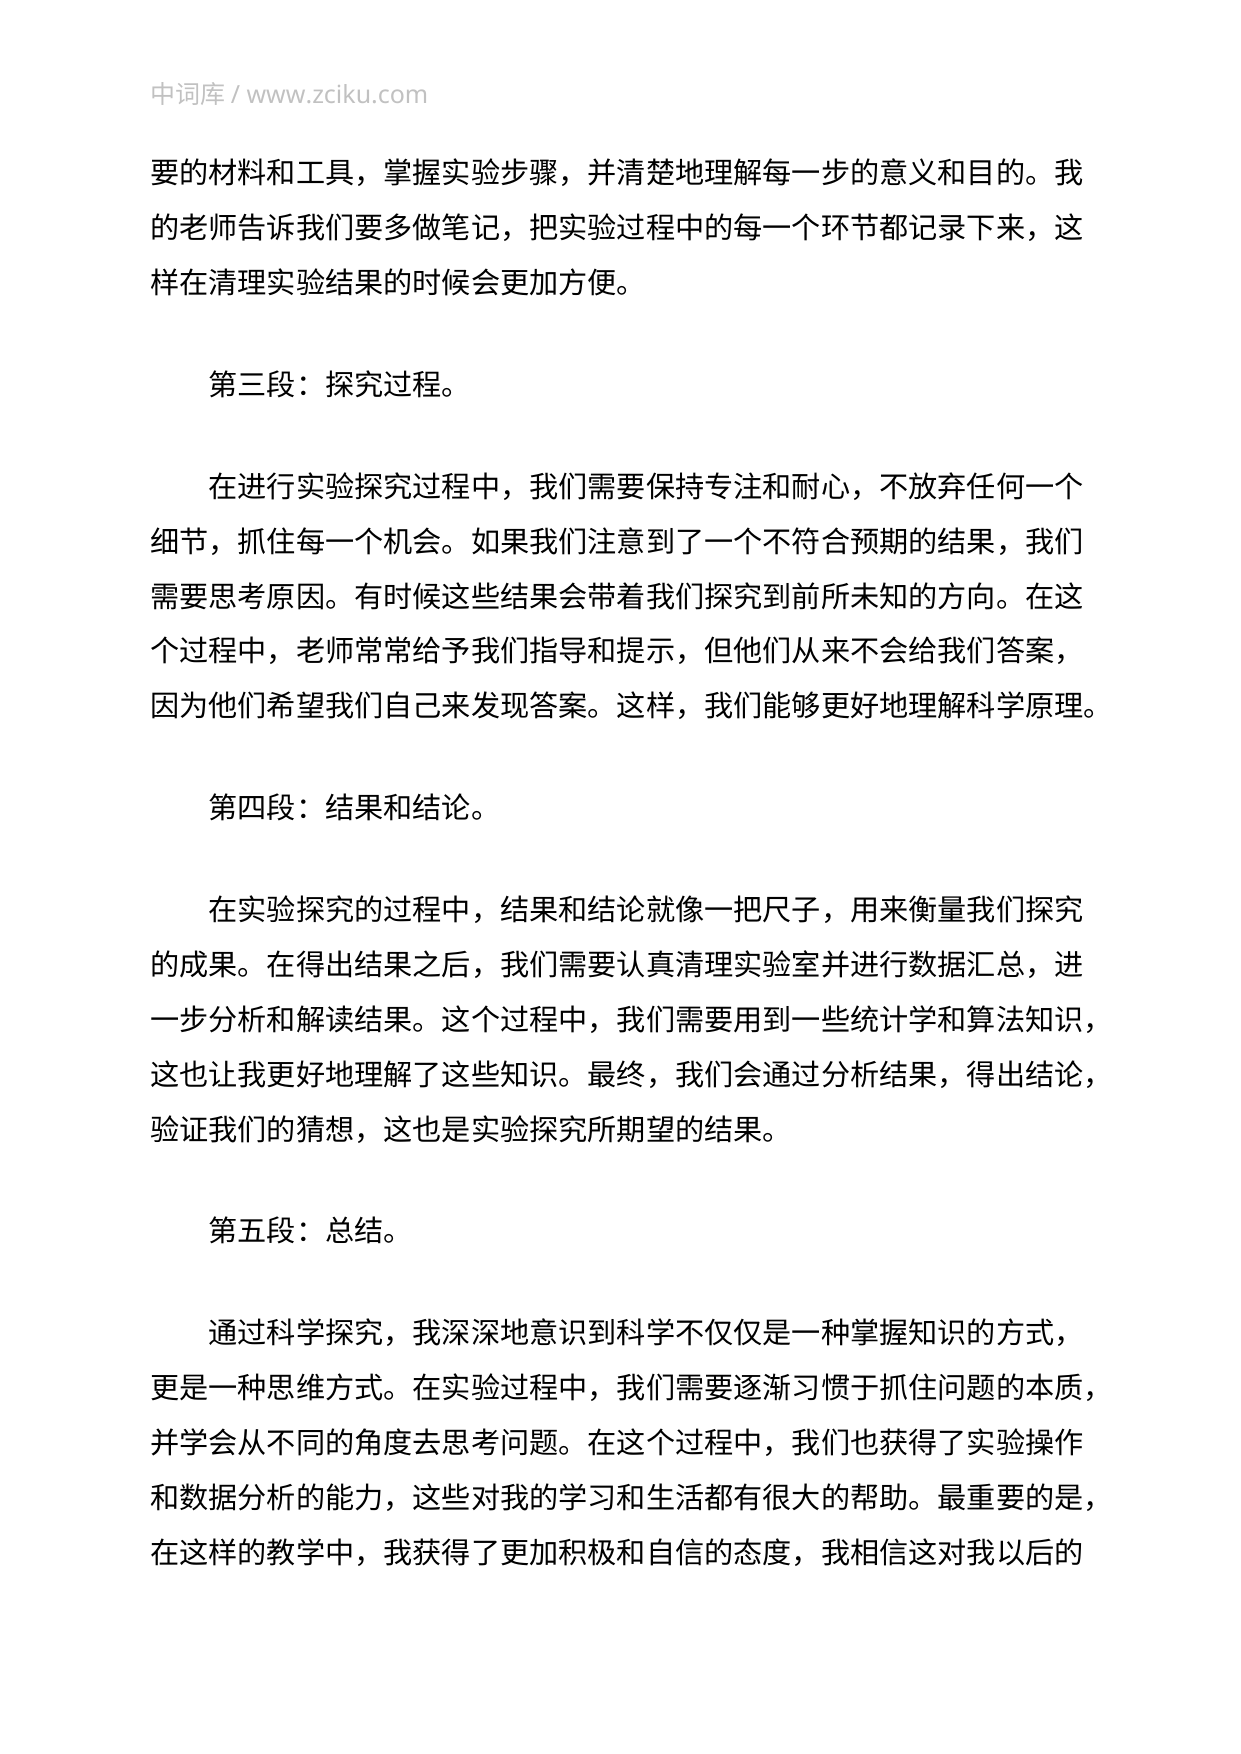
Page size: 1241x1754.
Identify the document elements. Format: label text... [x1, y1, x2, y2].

text 在实验探究的过程中，结果和结论就像一把尺子，用来衡量我们探究的成果。在得出结果之后，我们需要认真清理实验室并进行数据汇总，进一步分析和解读结果。这个过程中，我们需要用到一些统计学和算法知识，这也让我更好地理解了这些知识。最终，我们会通过分析结果，得出结论，验证我们的猜想，这也是实验探究所期望的结果。 [150, 886, 1090, 1148]
text 在进行实验探究过程中，我们需要保持专注和耐心，不放弃任何一个细节，抓住每一个机会。如果我们注意到了一个不符合预期的结果，我们需要思考原因。有时候这些结果会带着我们探究到前所未知的方向。在这个过程中，老师常常给予我们指导和提示，但他们从来不会给我们答案，因为他们希望我们自己来发现答案。这样，我们能够更好地理解科学原理。 [150, 463, 1090, 725]
text 第三段：探究过程。 [150, 362, 1090, 404]
text 第四段：结果和结论。 [150, 785, 1090, 827]
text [150, 1309, 1090, 1571]
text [150, 150, 1090, 302]
text 第五段：总结。 [150, 1208, 1090, 1250]
